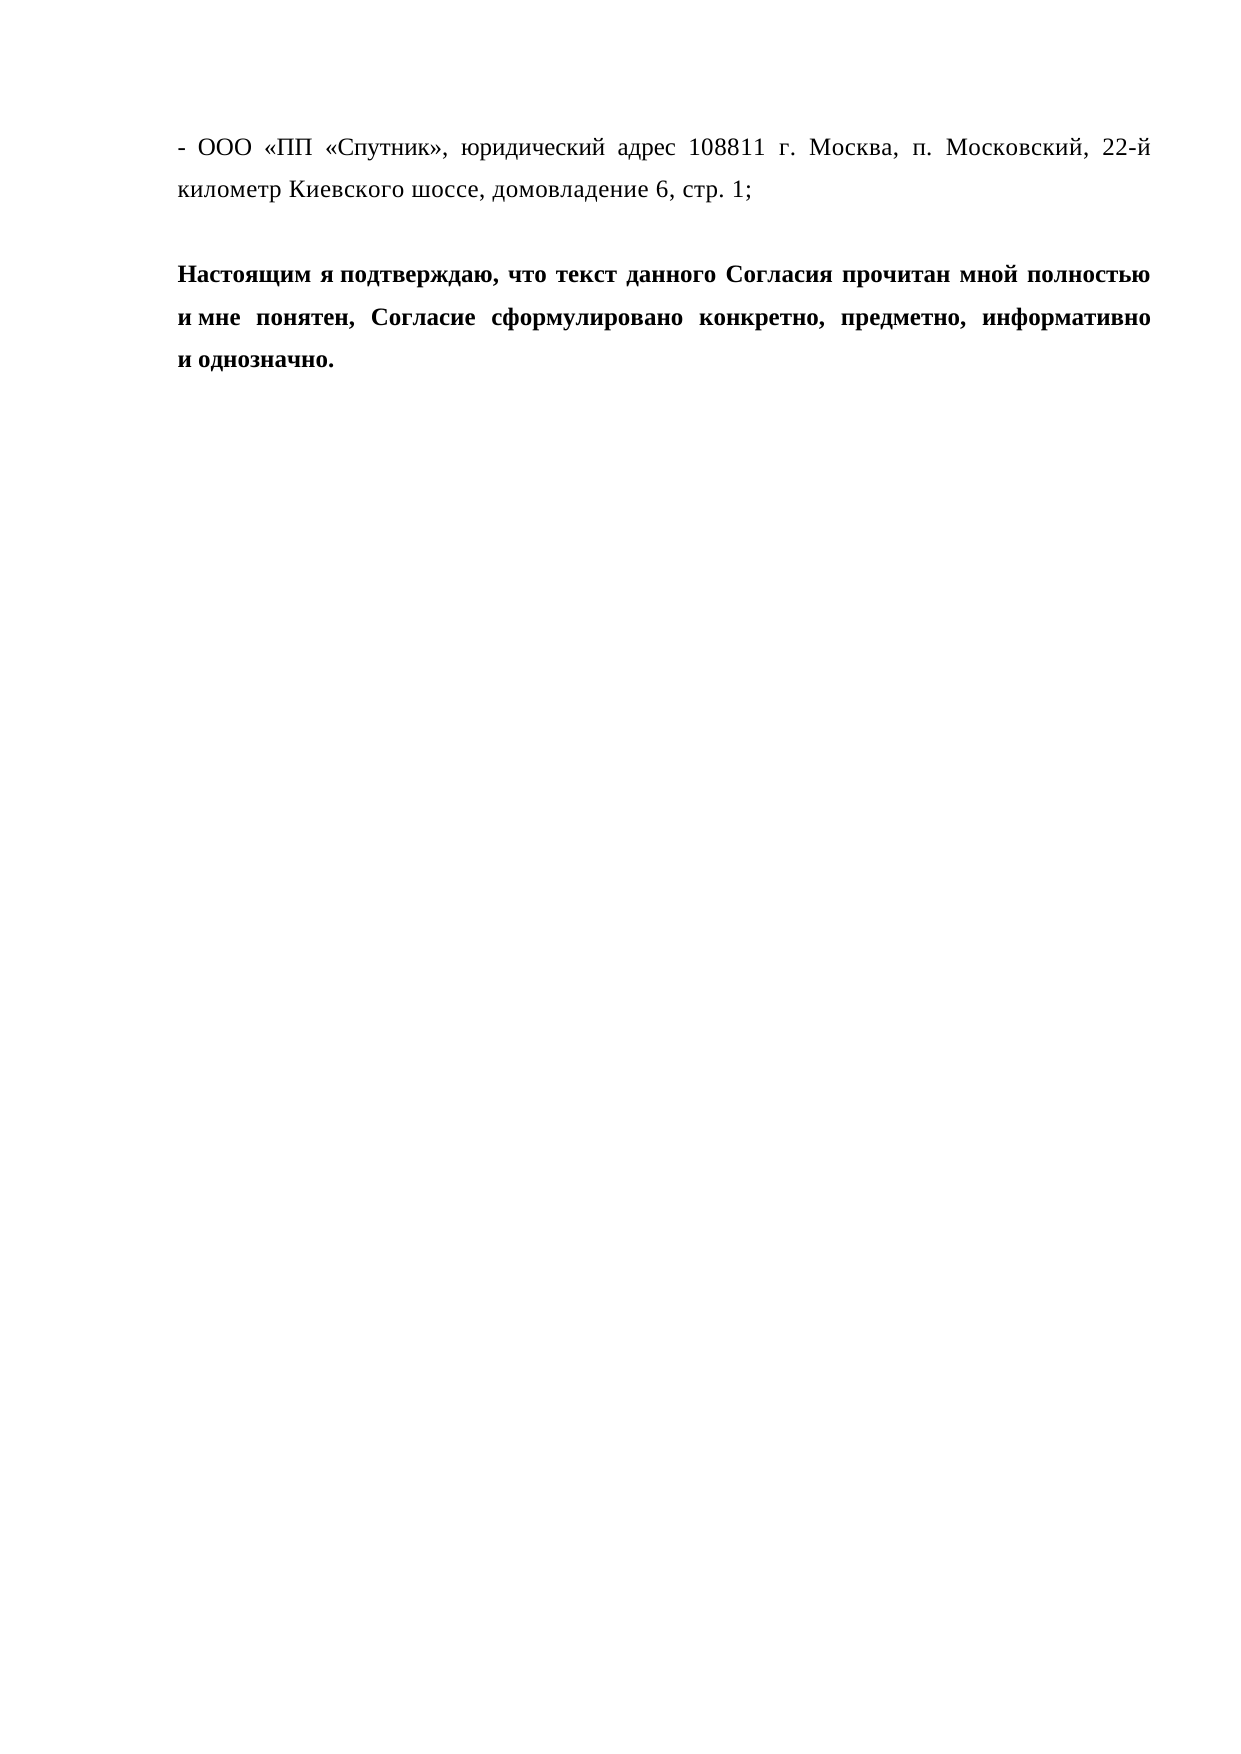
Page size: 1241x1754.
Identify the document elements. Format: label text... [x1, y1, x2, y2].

text - ООО «ПП «Спутник», юридический адрес 108811 г. Москва, п. Московский, 22-й километр Киевского шоссе, домовладение 6, стр. 1; [177, 118, 1152, 203]
text Настоящим я подтверждаю, что текст данного Согласия прочитан мной полностью и мне понятен, Согласие сформулировано конкретно, предметно, информативно и однозначно. [177, 246, 1152, 373]
